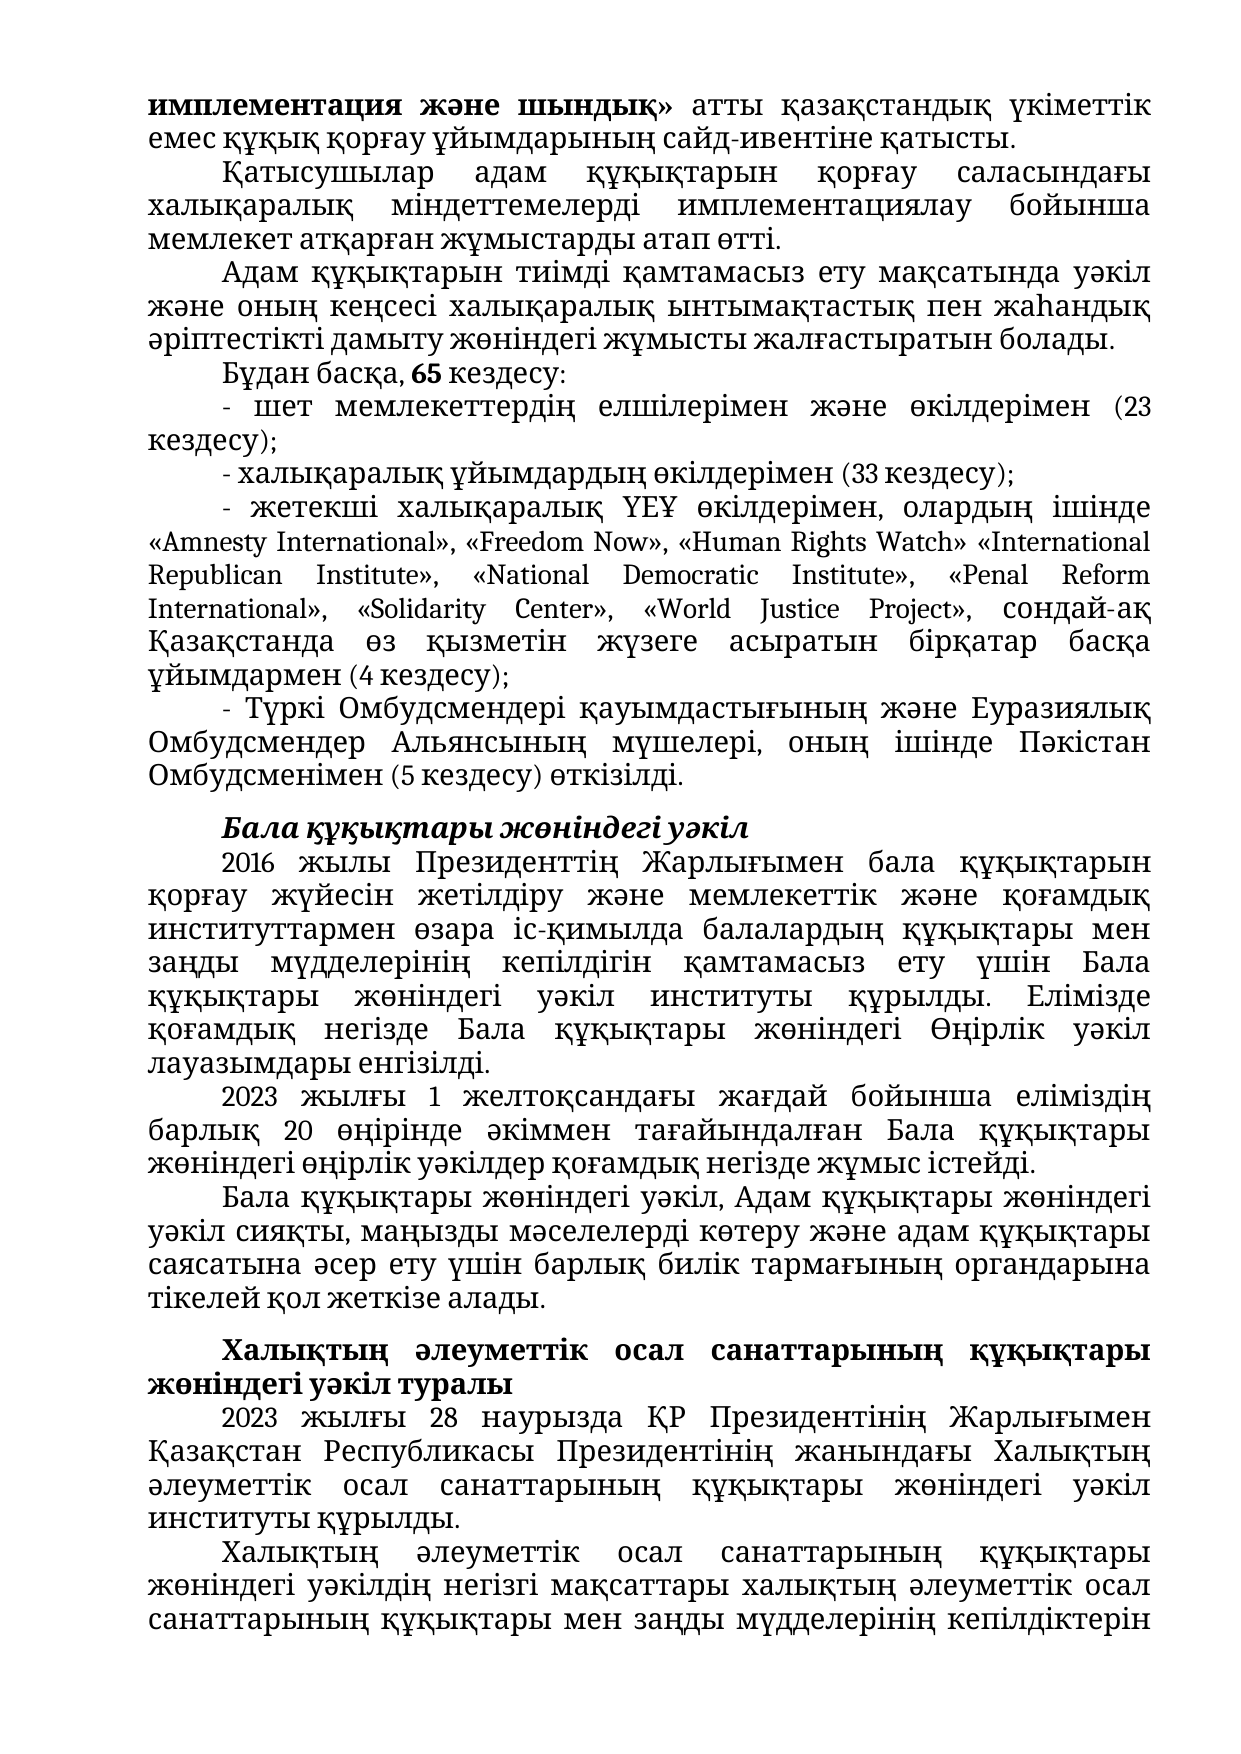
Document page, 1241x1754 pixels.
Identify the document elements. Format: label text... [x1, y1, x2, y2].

text 2023 жылғы 28 наурызда ҚР Президентінің Жарлығымен Қазақстан Республикасы Президентінің жанындағы Халықтың әлеуметтік осал санаттарының құқықтары жөніндегі уәкіл институты құрылды. [148, 1402, 1152, 1536]
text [148, 1536, 1152, 1636]
text - Түркі Омбудсмендері қауымдастығының және Еуразиялық Омбудсмендер Альянсының мүшелері, оның ішінде Пәкістан Омбудсменімен (5 кездесу) өткізілді. [148, 692, 1152, 793]
text - шет мемлекеттердің елшілерімен және өкілдерімен (23 кездесу); [148, 391, 1152, 458]
text Қатысушылар адам құқықтарын қорғау саласындағы халықаралық міндеттемелерді имплементациялау бойынша мемлекет атқарған жұмыстарды атап өтті. [148, 156, 1152, 256]
text - жетекші халықаралық ҮЕҰ өкілдерімен, олардың ішінде «Amnesty International», «Freedom Now», «Human Rights Watch» «International Republican Institute», «National Democratic Institute», «Penal Reform International», «Solidarity Center», «World Justice Project», сондай-ақ Қазақстанда өз қызметін жүзеге асыратын бірқатар басқа ұйымдармен (4 кездесу); [148, 491, 1152, 692]
text 2016 жылы Президенттің Жарлығымен бала құқықтарын қорғау жүйесін жетілдіру және мемлекеттік және қоғамдық институттармен өзара іс-қимылда балалардың құқықтары мен заңды мүдделерінің кепілдігін қамтамасыз ету үшін Бала құқықтары жөніндегі уәкіл институты құрылды. Елімізде қоғамдық негізде Бала құқықтары жөніндегі Өңірлік уәкіл лауазымдары енгізілді. [148, 846, 1152, 1081]
text - халықаралық ұйымдардың өкілдерімен (33 кездесу); [148, 458, 1152, 491]
text Бала құқықтары жөніндегі уәкіл [148, 812, 1152, 846]
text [148, 89, 1152, 156]
text Бала құқықтары жөніндегі уәкіл, Адам құқықтары жөніндегі уәкіл сияқты, маңызды мәселелерді көтеру және адам құқықтары саясатына әсер ету үшін барлық билік тармағының органдарына тікелей қол жеткізе алады. [148, 1181, 1152, 1315]
text Халықтың әлеуметтік осал санаттарының құқықтары жөніндегі уәкіл туралы [148, 1334, 1152, 1402]
text 2023 жылғы 1 желтоқсандағы жағдай бойынша еліміздің барлық 20 өңірінде әкіммен тағайындалған Бала құқықтары жөніндегі өңірлік уәкілдер қоғамдық негізде жұмыс істейді. [148, 1081, 1152, 1181]
text Бұдан басқа, 65 кездесу: [148, 357, 1152, 391]
text Адам құқықтарын тиімді қамтамасыз ету мақсатында уәкіл және оның кеңсесі халықаралық ынтымақтастық пен жаһандық әріптестікті дамыту жөніндегі жұмысты жалғастыратын болады. [148, 256, 1152, 357]
